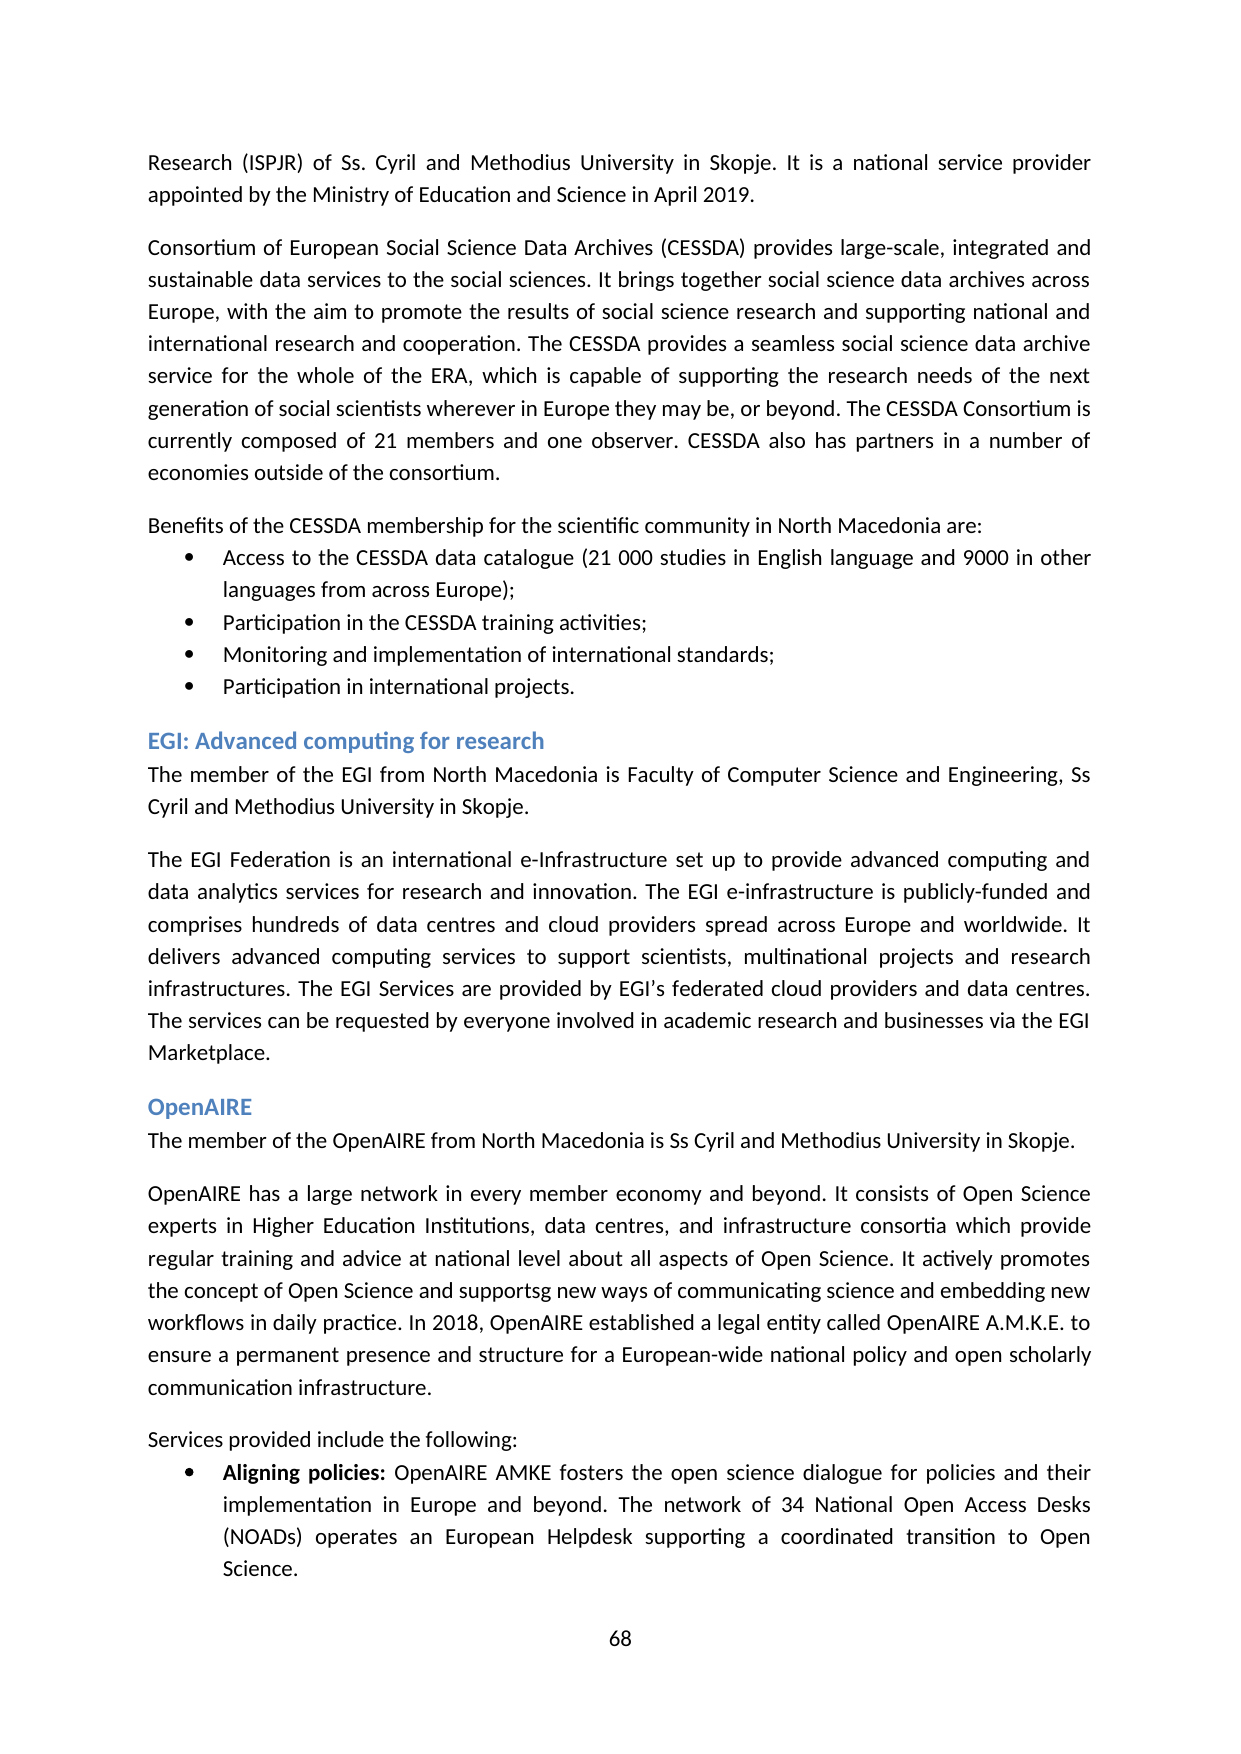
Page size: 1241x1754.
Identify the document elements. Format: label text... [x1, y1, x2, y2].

text The member of the OpenAIRE from North Macedonia is Ss Cyril and Methodius University in Skopje. [148, 1126, 1093, 1154]
list Participation in international projects. [185, 672, 1093, 700]
subtitle OpenAIRE [148, 1091, 1093, 1122]
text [148, 148, 1093, 208]
text OpenAIRE has a large network in every member economy and beyond. It consists of Open Science experts in Higher Education Institutions, data centres, and infrastructure consortia which provide regular training and advice at national level about all aspects of Open Science. It actively promotes the concept of Open Science and supportsg new ways of communicating science and embedding new workflows in daily practice. In 2018, OpenAIRE established a legal entity called OpenAIRE A.M.K.Ε. to ensure a permanent presence and structure for a European-wide national policy and open scholarly communication infrastructure. [148, 1179, 1093, 1401]
list Access to the CESSDA data catalogue (21 000 studies in English language and 9000 in other languages from across Europe); [185, 543, 1093, 603]
subtitle EGI: Advanced computing for research [148, 725, 1093, 756]
text Benefits of the CESSDA membership for the scientific community in North Macedonia are: [148, 511, 1093, 539]
list Aligning policies: OpenAIRE AMKE fosters the open science dialogue for policies and their implementation in Europe and beyond. The network of 34 National Open Access Desks (NOADs) operates an European Helpdesk supporting a coordinated transition to Open Science. [185, 1458, 1093, 1582]
text Services provided include the following: [148, 1426, 1093, 1454]
text The EGI Federation is an international e-Infrastructure set up to provide advanced computing and data analytics services for research and innovation. The EGI e-infrastructure is publicly-funded and comprises hundreds of data centres and cloud providers spread across Europe and worldwide. It delivers advanced computing services to support scientists, multinational projects and research infrastructures. The EGI Services are provided by EGI’s federated cloud providers and data centres. The services can be requested by everyone involved in academic research and businesses via the EGI Marketplace. [148, 845, 1093, 1066]
list Participation in the CESSDA training activities; [185, 608, 1093, 636]
text The member of the EGI from North Macedonia is Faculty of Computer Science and Engineering, Ss Cyril and Methodius University in Skopje. [148, 760, 1093, 820]
list Monitoring and implementation of international standards; [185, 640, 1093, 668]
text Consortium of European Social Science Data Archives (CESSDA) provides large-scale, integrated and sustainable data services to the social sciences. It brings together social science data archives across Europe, with the aim to promote the results of social science research and supporting national and international research and cooperation. The CESSDA provides a seamless social science data archive service for the whole of the ERA, which is capable of supporting the research needs of the next generation of social scientists wherever in Europe they may be, or beyond. The CESSDA Consortium is currently composed of 21 members and one observer. CESSDA also has partners in a number of economies outside of the consortium. [148, 233, 1093, 486]
